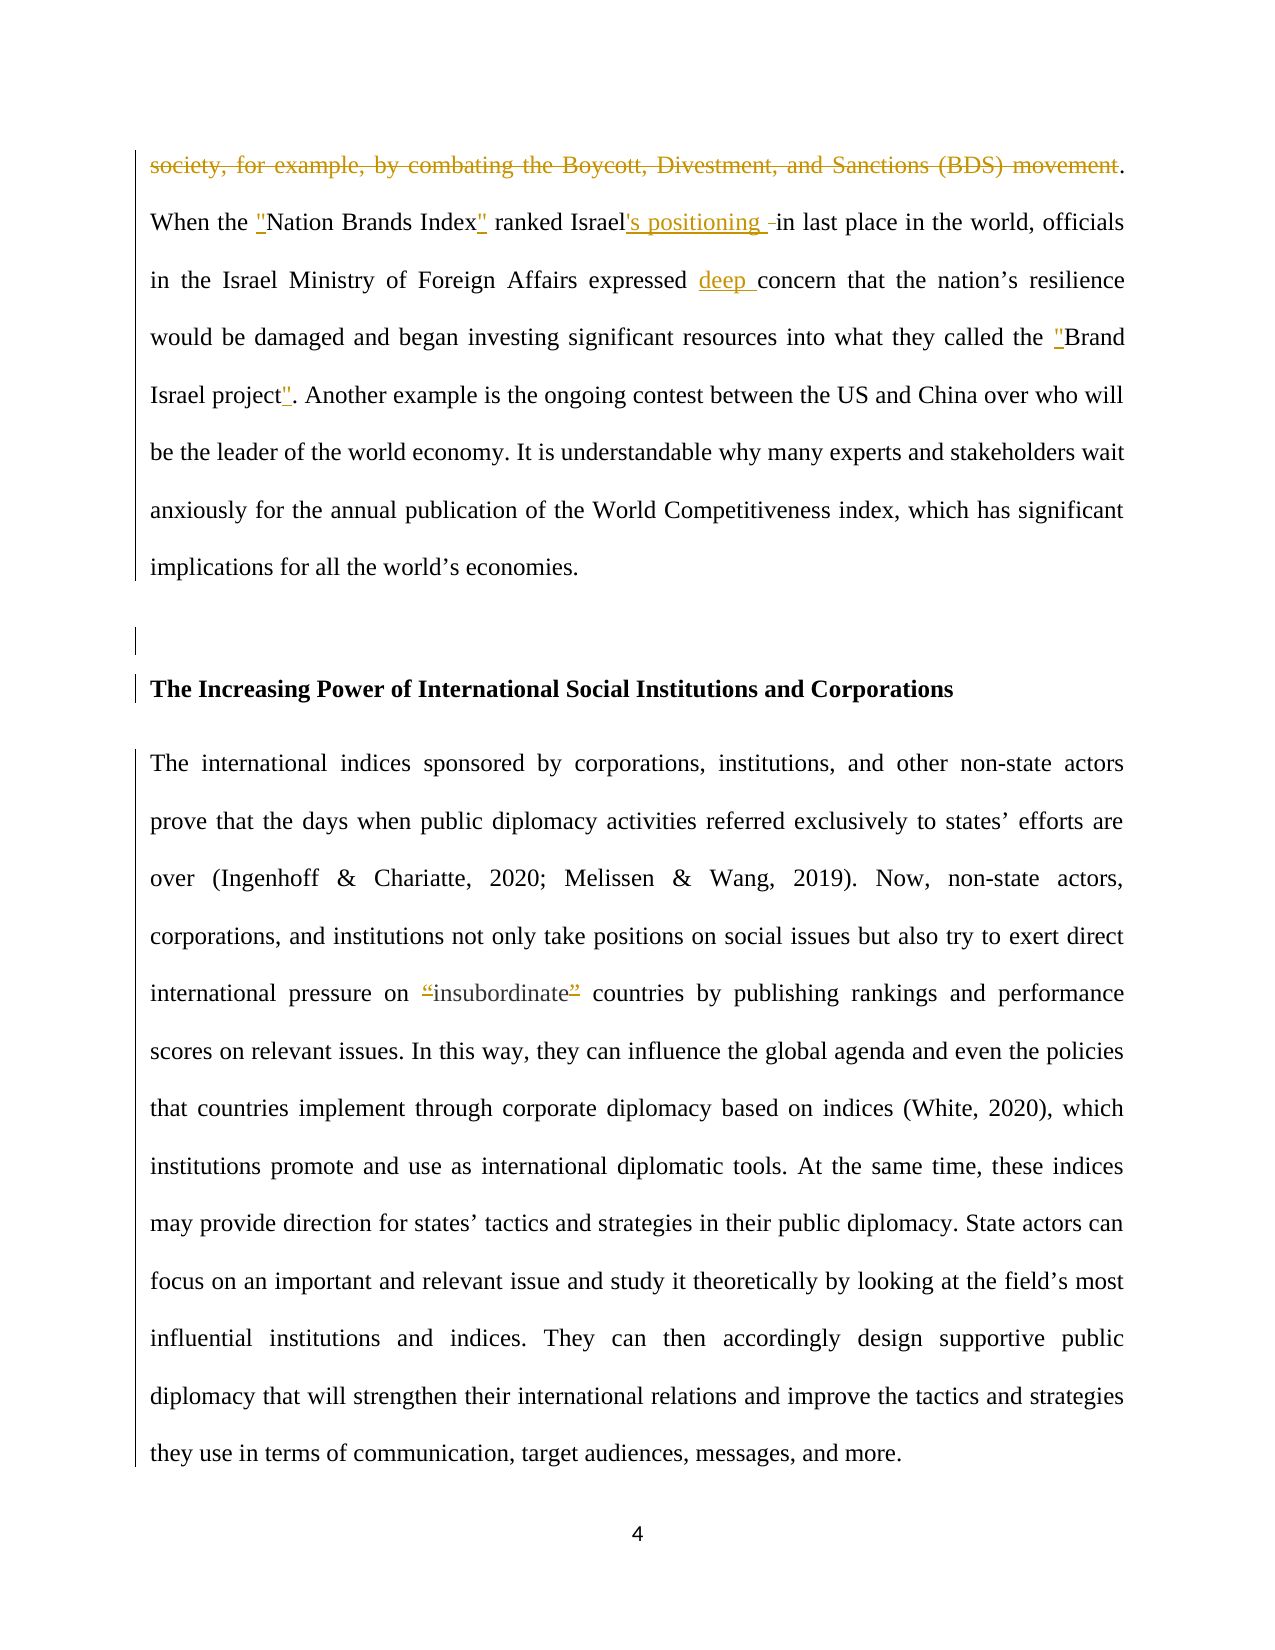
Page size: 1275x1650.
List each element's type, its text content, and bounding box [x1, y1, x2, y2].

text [150, 150, 1125, 581]
text The Increasing Power of International Social Institutions and Corporations [150, 674, 1125, 703]
text The international indices sponsored by corporations, institutions, and other non-state actors prove that the days when public diplomacy activities referred exclusively to states’ efforts are over (Ingenhoff & Chariatte, 2020; Melissen & Wang, 2019). Now, non-state actors, corporations, and institutions not only take positions on social issues but also try to exert direct international pressure on insubordinate countries by publishing rankings and performance scores on relevant issues. In this way, they can influence the global agenda and even the policies that countries implement through corporate diplomacy based on indices (White, 2020), which institutions promote and use as international diplomatic tools. At the same time, these indices may provide direction for states’ tactics and strategies in their public diplomacy. State actors can focus on an important and relevant issue and study it theoretically by looking at the field’s most influential institutions and indices. They can then accordingly design supportive public diplomacy that will strengthen their international relations and improve the tactics and strategies they use in terms of communication, target audiences, messages, and more. [150, 748, 1125, 1467]
